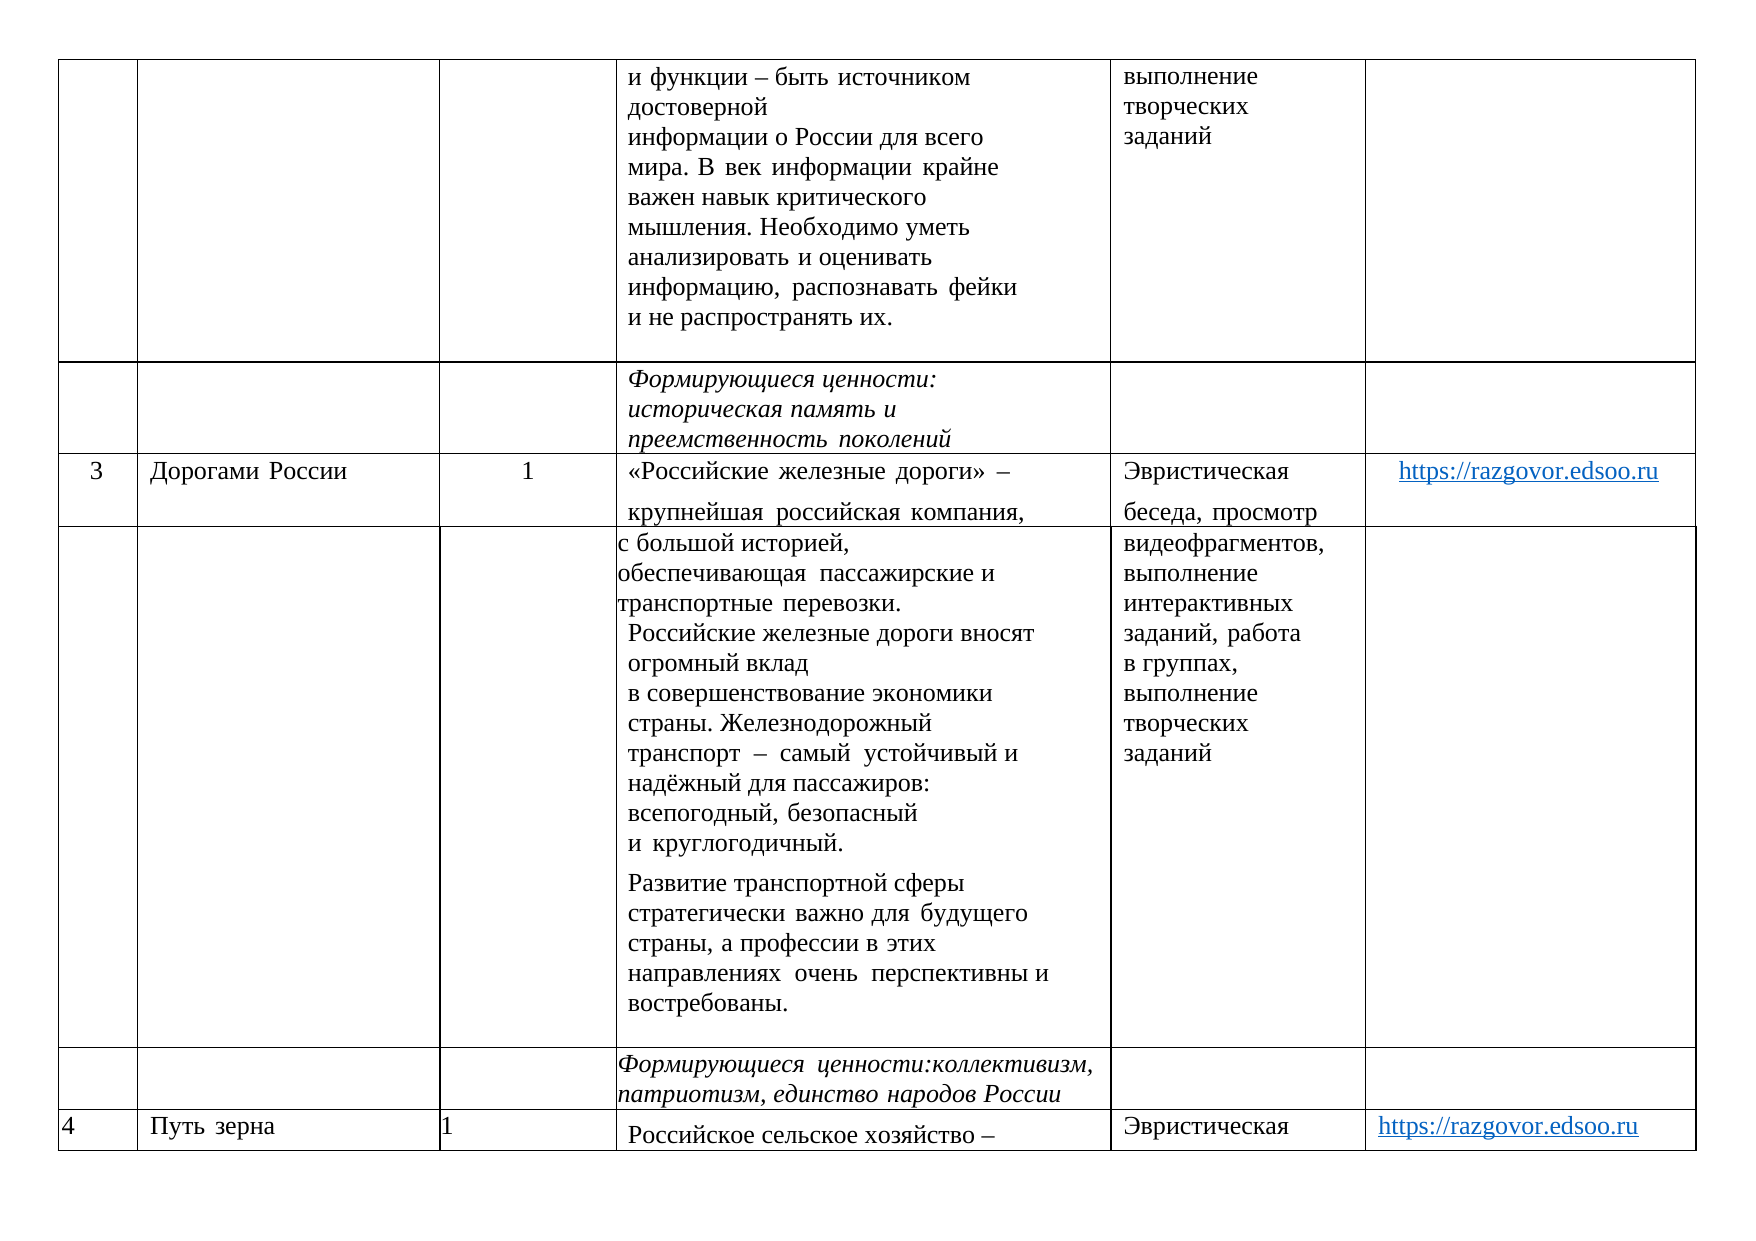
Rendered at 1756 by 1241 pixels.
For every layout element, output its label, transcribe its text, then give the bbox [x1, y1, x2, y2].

table_cell 1 [440, 60, 616, 361]
table_cell [1112, 1048, 1365, 1108]
table_cell Формирующиеся ценности:коллективизм, патриотизм, единство народов России [617, 1048, 1110, 1108]
table_cell Дорогами России [138, 454, 439, 526]
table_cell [1366, 60, 1695, 361]
table_cell [1366, 527, 1695, 1047]
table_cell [1112, 1110, 1365, 1149]
table_cell [1366, 363, 1695, 453]
table_cell 3 [59, 454, 137, 526]
table_cell [440, 363, 616, 453]
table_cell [138, 60, 439, 361]
table_cell видеофрагментов, выполнение интерактивных заданий, работа в группах, выполнение творческих заданий [1112, 527, 1365, 1047]
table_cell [617, 1110, 1110, 1149]
table_cell [138, 1048, 439, 1108]
table_cell [59, 527, 137, 1047]
table_cell [441, 527, 616, 1047]
table_cell 2 [59, 60, 137, 361]
table_cell 4 [59, 1110, 137, 1149]
table_cell Формирующиеся ценности: историческая память и преемственность поколений [617, 363, 1110, 453]
table_cell [138, 363, 439, 453]
table_cell [1366, 1048, 1695, 1108]
table_cell [138, 527, 439, 1047]
table_cell Путь зерна [138, 1110, 439, 1149]
table_cell [59, 1048, 137, 1108]
table_cell 1 [441, 1110, 616, 1149]
table_cell [1111, 363, 1365, 453]
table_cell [1366, 1110, 1695, 1149]
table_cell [617, 60, 1110, 361]
table_cell [441, 1048, 616, 1108]
table_cell 1 [440, 454, 616, 526]
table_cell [1111, 60, 1365, 361]
table_cell «Российские железные дороги» – крупнейшая российская компания, [617, 454, 1110, 526]
table_cell [59, 363, 137, 453]
table_cell https://razgovor.edsoo.ru [1366, 454, 1695, 526]
table_cell с большой историей, обеспечивающая пассажирские и транспортные перевозки. Российские железные дороги вносят огромный вклад в совершенствование экономики страны. Железнодорожный транспорт – самый устойчивый и надёжный для пассажиров: всепогодный, безопасный и круглогодичный. Развитие транспортной сферы стратегически важно для будущего страны, а профессии в этих направлениях очень перспективны и востребованы. [617, 527, 1110, 1047]
table_cell Эвристическая беседа, просмотр [1111, 454, 1365, 526]
